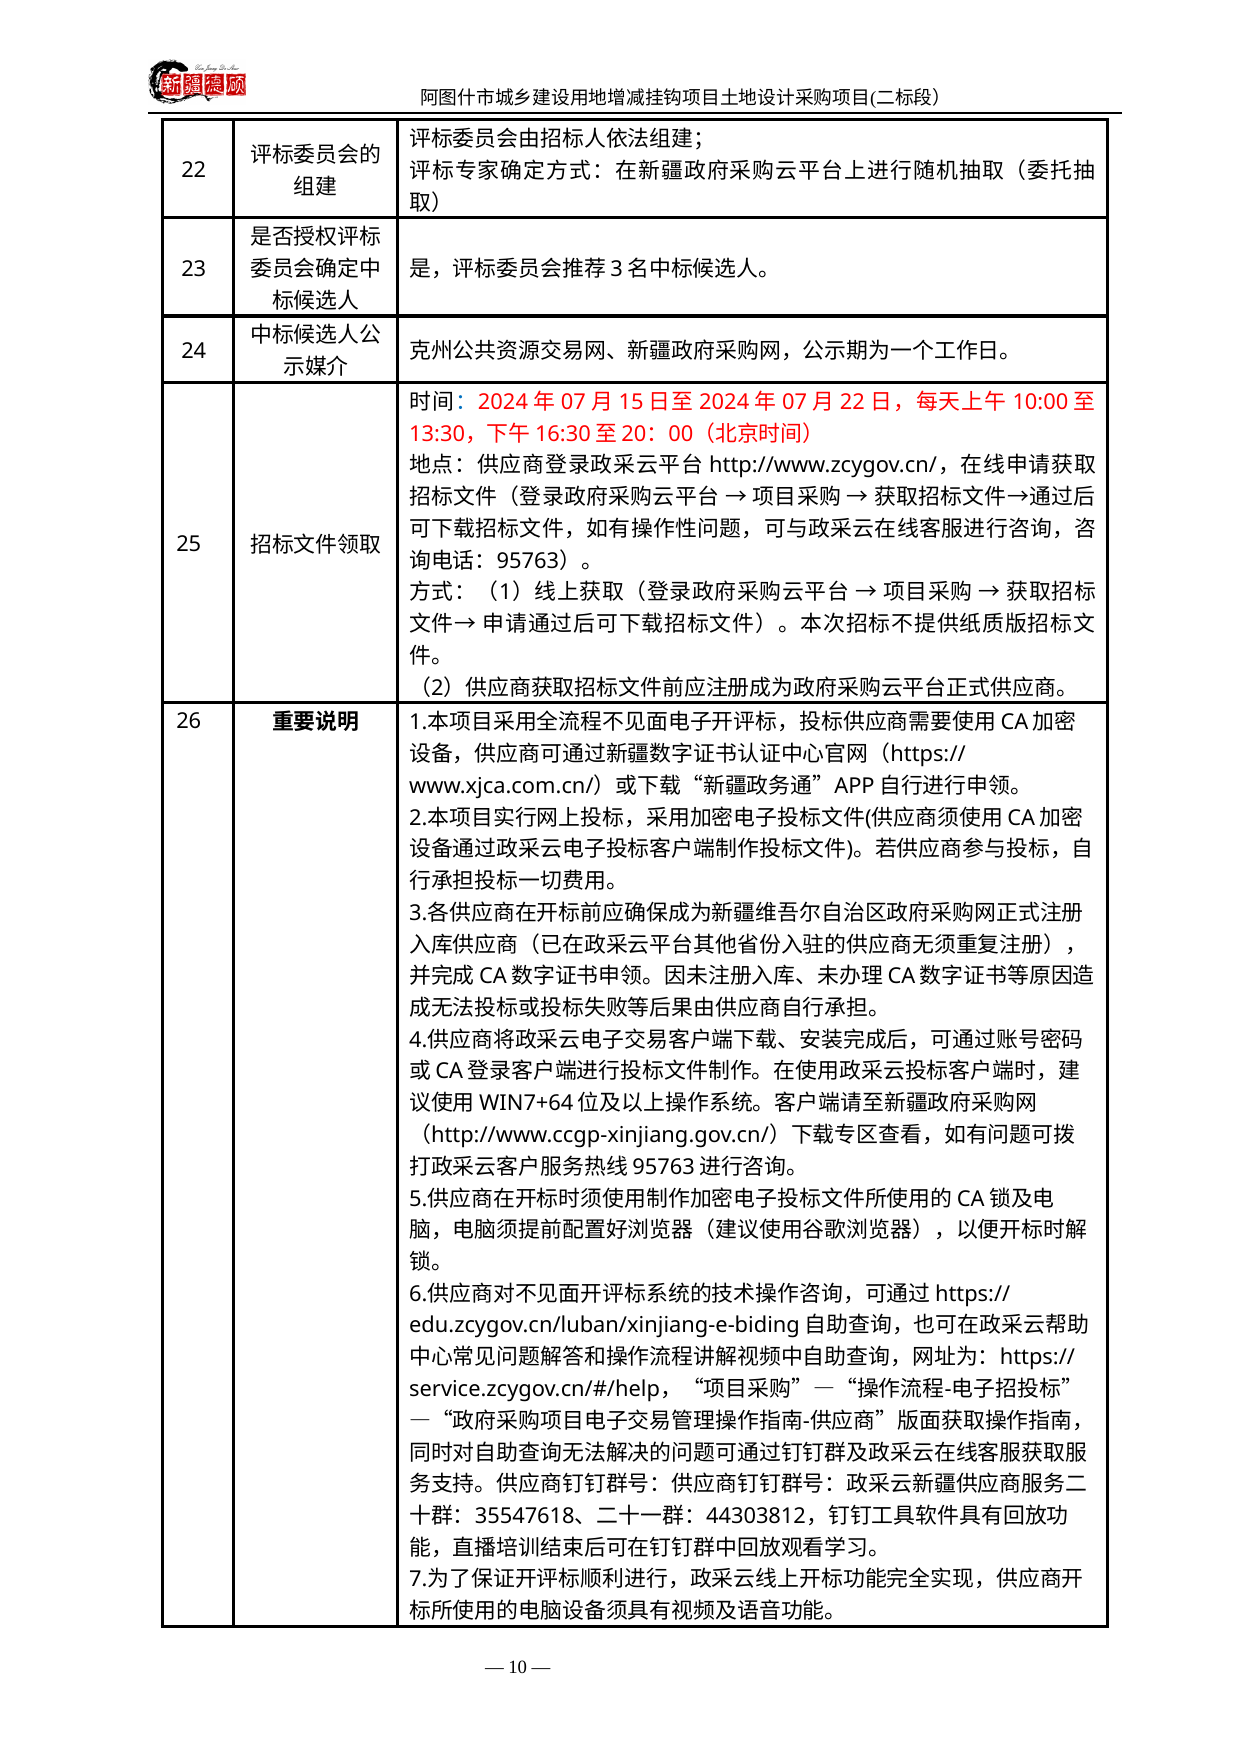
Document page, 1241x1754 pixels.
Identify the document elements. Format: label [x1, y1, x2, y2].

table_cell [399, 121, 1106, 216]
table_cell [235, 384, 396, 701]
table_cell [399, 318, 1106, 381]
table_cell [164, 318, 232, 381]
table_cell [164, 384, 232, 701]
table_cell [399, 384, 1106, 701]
picture [147, 59, 247, 105]
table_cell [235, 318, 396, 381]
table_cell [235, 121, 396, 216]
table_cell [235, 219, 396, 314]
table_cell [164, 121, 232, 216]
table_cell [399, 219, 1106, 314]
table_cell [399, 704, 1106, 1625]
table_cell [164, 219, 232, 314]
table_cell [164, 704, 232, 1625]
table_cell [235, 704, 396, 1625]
